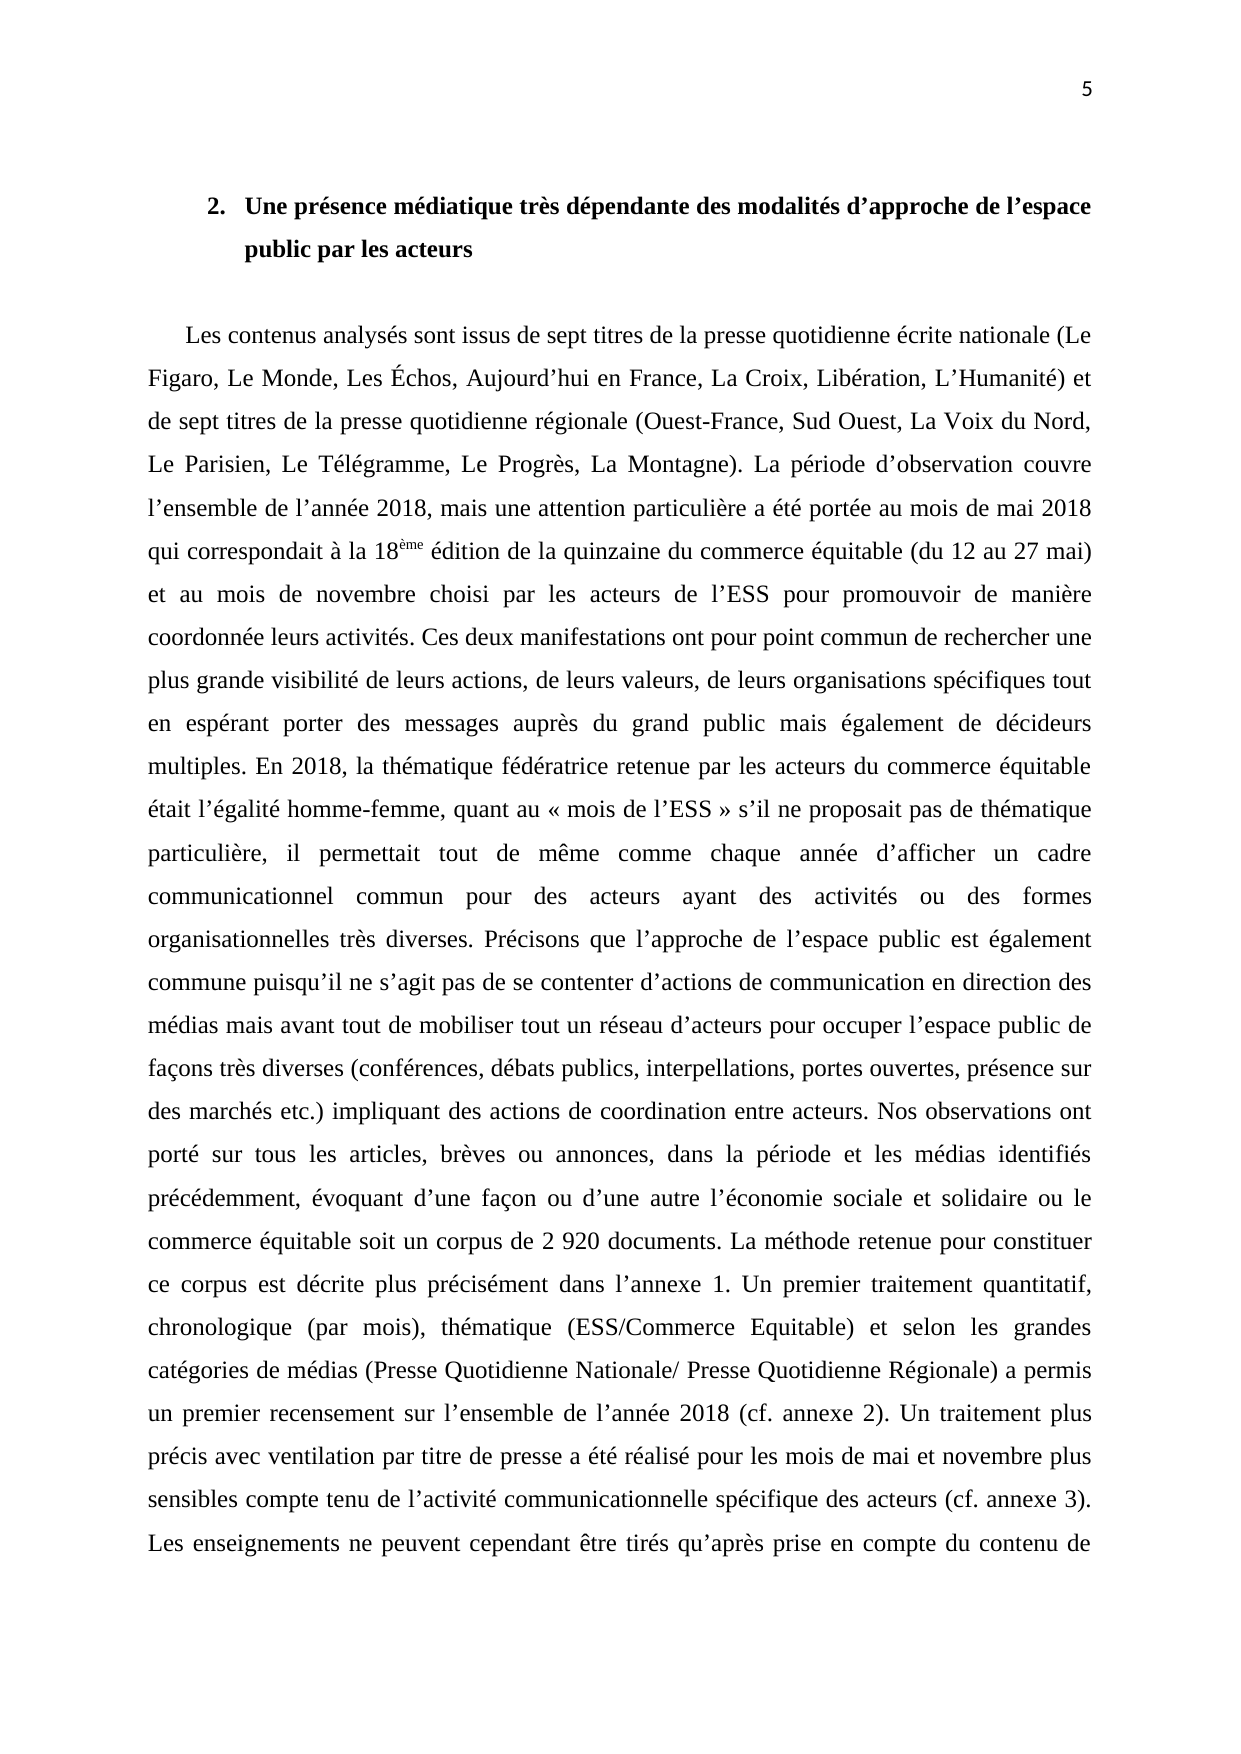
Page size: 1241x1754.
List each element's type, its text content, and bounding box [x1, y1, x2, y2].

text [148, 320, 1093, 1556]
list Une présence médiatique très dépendante des modalités d’approche de l’espace public par les acteurs [207, 191, 1093, 263]
